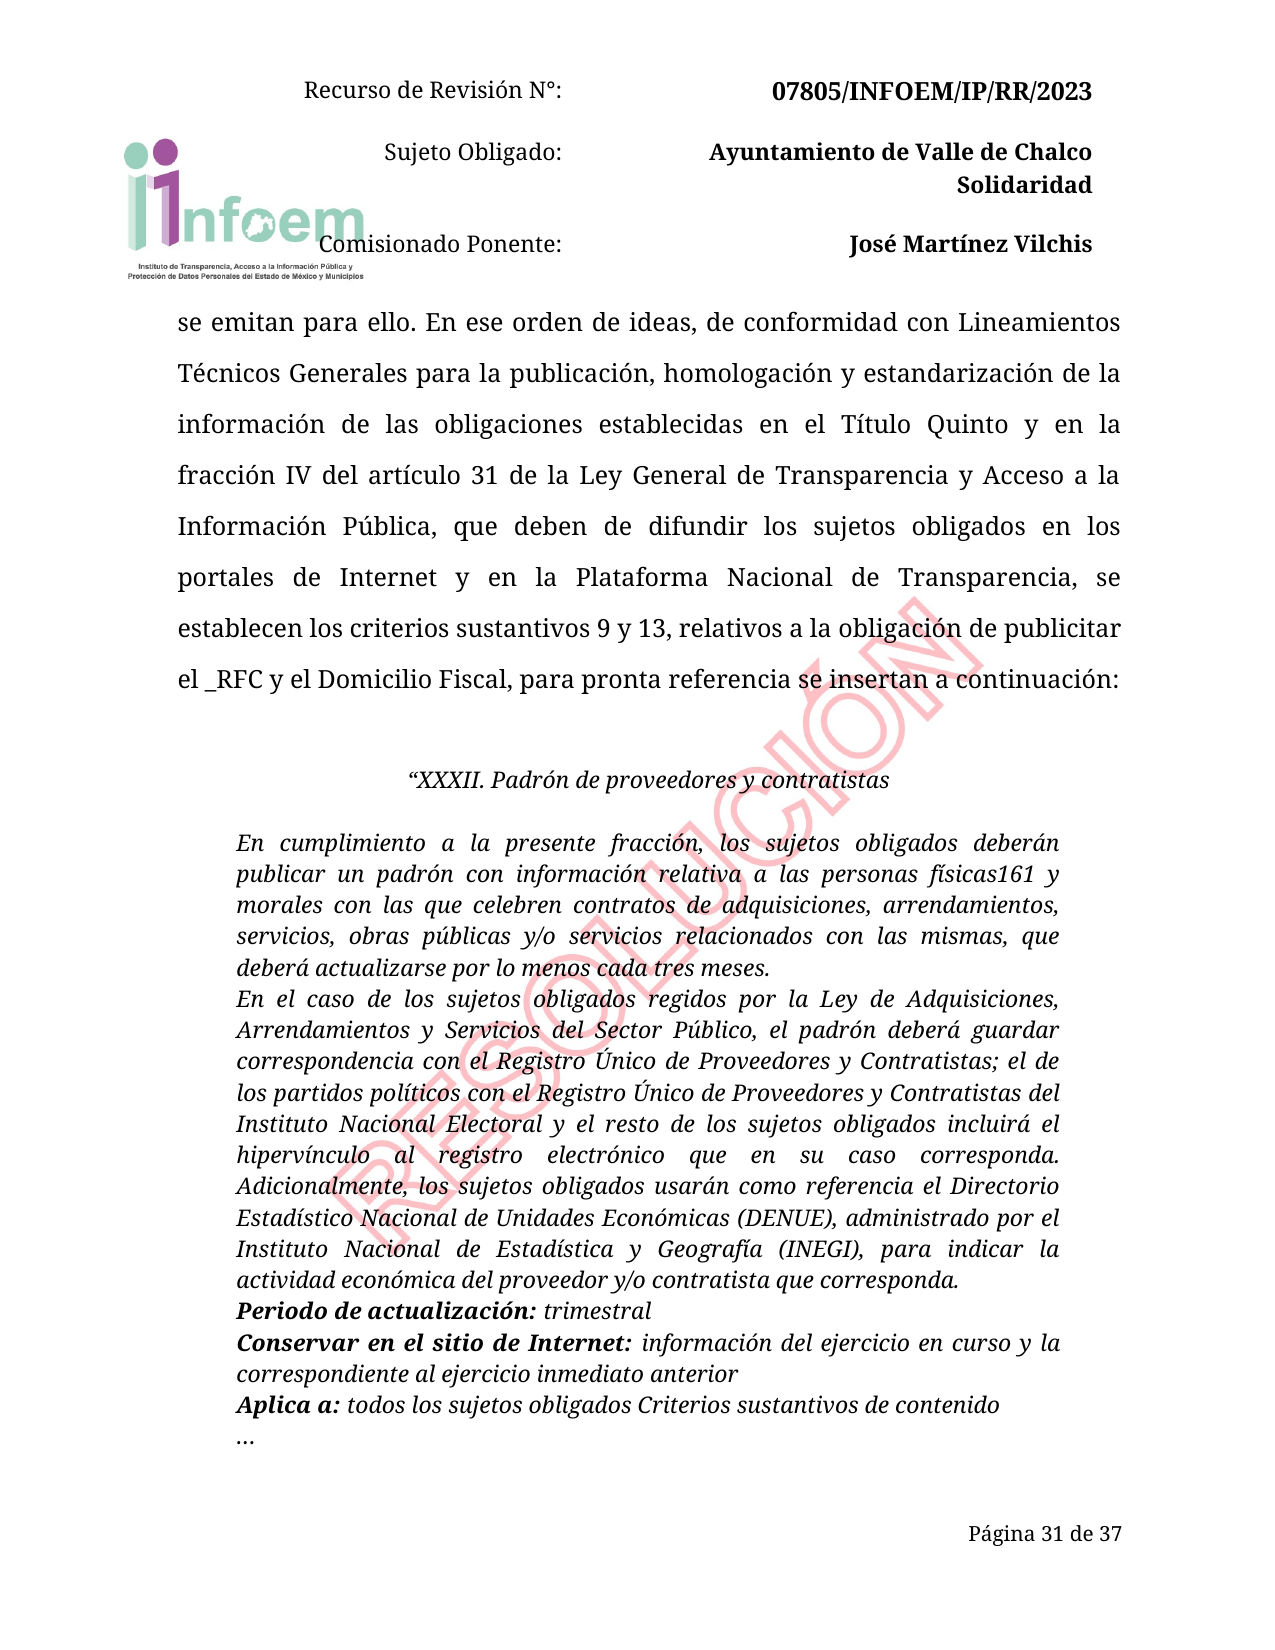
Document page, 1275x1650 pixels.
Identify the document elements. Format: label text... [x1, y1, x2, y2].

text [177, 304, 1122, 696]
text En el caso de los sujetos obligados regidos por la Ley de Adquisiciones, Arrendamientos y Servicios del Sector Público, el padrón deberá guardar correspondencia con el Registro Único de Proveedores y Contratistas; el de los partidos políticos con el Registro Único de Proveedores y Contratistas del Instituto Nacional Electoral y el resto de los sujetos obligados incluirá el hipervínculo al registro electrónico que en su caso corresponda. Adicionalmente, los sujetos obligados usarán como referencia el Directorio Estadístico Nacional de Unidades Económicas (DENUE), administrado por el Instituto Nacional de Estadística y Geografía (INEGI), para indicar la actividad económica del proveedor y/o contratista que corresponda. [236, 983, 1063, 1295]
text Periodo de actualización: trimestral [236, 1295, 1063, 1326]
text “XXXII. Padrón de proveedores y contratistas [236, 764, 1063, 795]
text En cumplimiento a la presente fracción, los sujetos obligados deberán publicar un padrón con información relativa a las personas físicas161 y morales con las que celebren contratos de adquisiciones, arrendamientos, servicios, obras públicas y/o servicios relacionados con las mismas, que deberá actualizarse por lo menos cada tres meses. [236, 826, 1063, 983]
text Aplica a: todos los sujetos obligados Criterios sustantivos de contenido [236, 1389, 1063, 1420]
picture [5, 78, 1270, 1650]
text Conservar en el sitio de Internet: información del ejercicio en curso y la correspondiente al ejercicio inmediato anterior [236, 1326, 1063, 1389]
text … [236, 1420, 1063, 1451]
